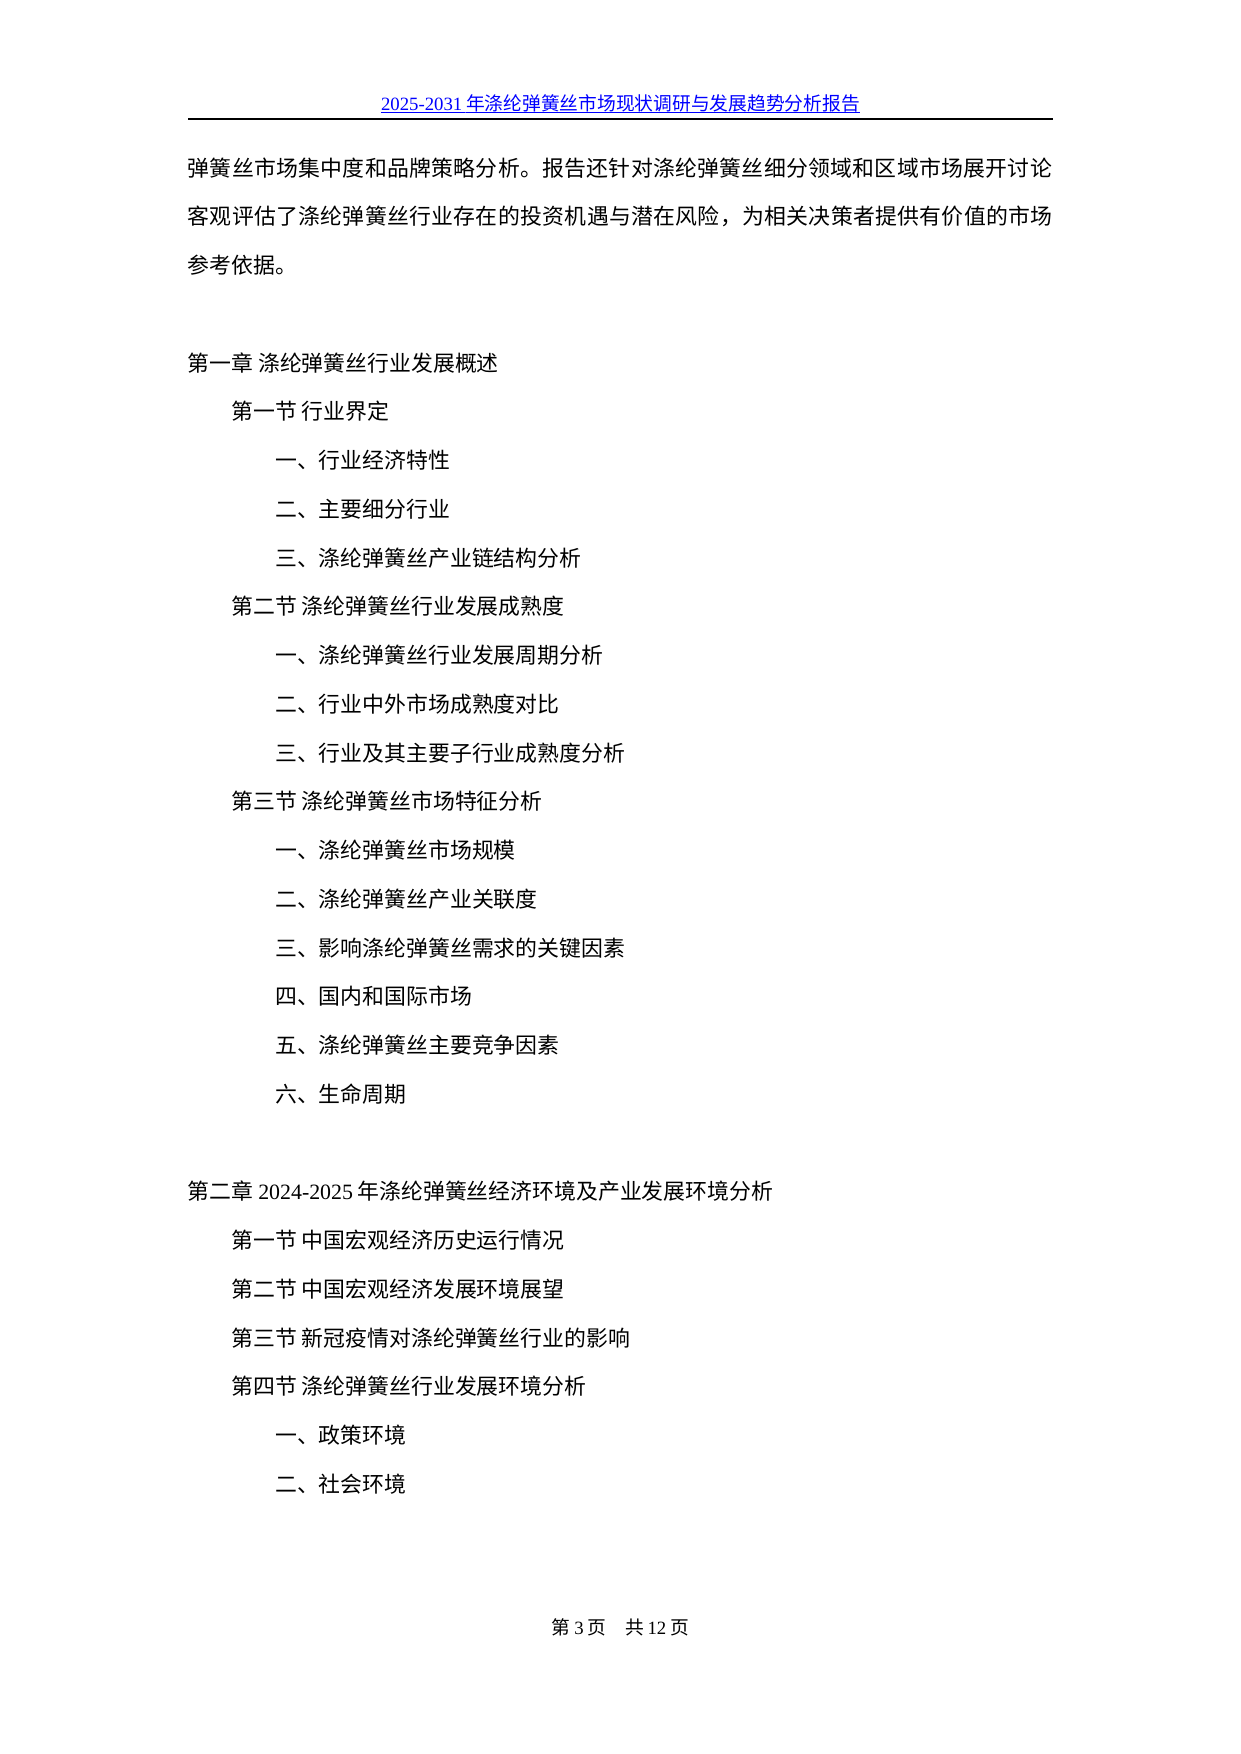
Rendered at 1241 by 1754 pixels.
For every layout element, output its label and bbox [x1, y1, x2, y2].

text [187, 150, 1053, 1499]
